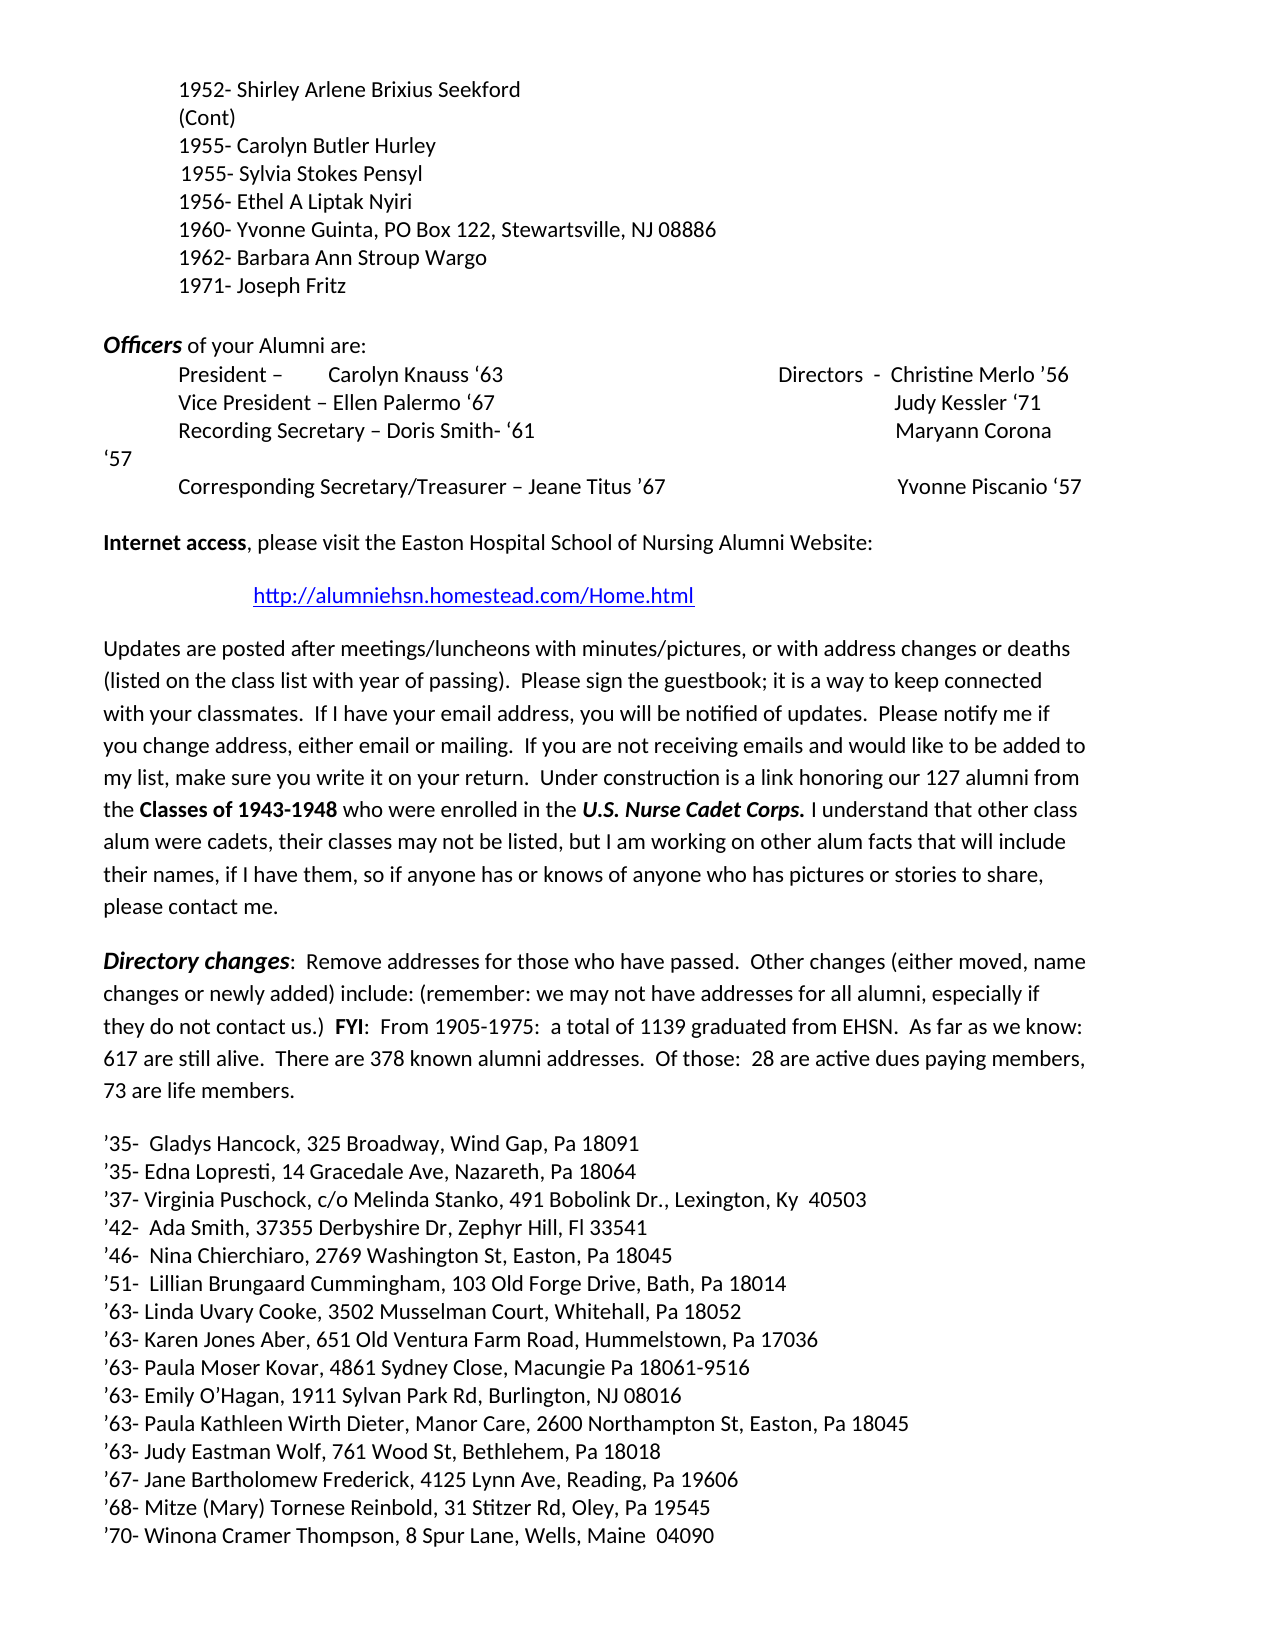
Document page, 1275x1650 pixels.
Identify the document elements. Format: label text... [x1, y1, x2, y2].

text ’63- Emily O’Hagan, 1911 Sylvan Park Rd, Burlington, NJ 08016 [103, 1381, 1087, 1409]
text ’68- Mitze (Mary) Tornese Reinbold, 31 Stitzer Rd, Oley, Pa 19545 [103, 1493, 1087, 1521]
text http://alumniehsn.homestead.com/Home.html [178, 581, 1087, 609]
text Corresponding Secretary/Treasurer – Jeane Titus ’67 Yvonne Piscanio ‘57 [103, 472, 1087, 500]
text ’35- Edna Lopresti, 14 Gracedale Ave, Nazareth, Pa 18064 [103, 1157, 1087, 1185]
text Officers of your Alumni are: [103, 330, 1087, 360]
text ’63- Karen Jones Aber, 651 Old Ventura Farm Road, Hummelstown, Pa 17036 [103, 1325, 1087, 1353]
text ’35- Gladys Hancock, 325 Broadway, Wind Gap, Pa 18091 [103, 1129, 1087, 1157]
text Updates are posted after meetings/luncheons with minutes/pictures, or with address changes or deaths (listed on the class list with year of passing). Please sign the guestbook; it is a way to keep connected with your classmates. If I have your email address, you will be notified of updates. Please notify me if you change address, either email or mailing. If you are not receiving emails and would like to be added to my list, make sure you write it on your return. Under construction is a link honoring our 127 alumni from the Classes of 1943-1948 who were enrolled in the U.S. Nurse Cadet Corps. I understand that other class alum were cadets, their classes may not be listed, but I am working on other alum facts that will include their names, if I have them, so if anyone has or knows of anyone who has pictures or stories to share, please contact me. [103, 634, 1087, 920]
text Vice President – Ellen Palermo ‘67 Judy Kessler ‘71 [103, 388, 1087, 416]
text 1955- Sylvia Stokes Pensyl [103, 159, 1087, 187]
text Internet access, please visit the Easton Hospital School of Nursing Alumni Website: [103, 528, 1087, 556]
text ’42- Ada Smith, 37355 Derbyshire Dr, Zephyr Hill, Fl 33541 [103, 1213, 1087, 1241]
text 1960- Yvonne Guinta, PO Box 122, Stewartsville, NJ 08886 [103, 215, 1087, 243]
text ’63- Paula Kathleen Wirth Dieter, Manor Care, 2600 Northampton St, Easton, Pa 18045 [103, 1409, 1087, 1437]
text ’67- Jane Bartholomew Frederick, 4125 Lynn Ave, Reading, Pa 19606 [103, 1465, 1087, 1493]
text ’63- Judy Eastman Wolf, 761 Wood St, Bethlehem, Pa 18018 [103, 1437, 1087, 1465]
text ’51- Lillian Brungaard Cummingham, 103 Old Forge Drive, Bath, Pa 18014 [103, 1269, 1087, 1297]
text ’63- Paula Moser Kovar, 4861 Sydney Close, Macungie Pa 18061-9516 [103, 1353, 1087, 1381]
text President – Carolyn Knauss ‘63 Directors - Christine Merlo ’56 [103, 360, 1087, 388]
text 1955- Carolyn Butler Hurley [103, 131, 1087, 159]
text 1971- Joseph Fritz [103, 271, 1087, 299]
text 1952- Shirley Arlene Brixius Seekford [103, 75, 1087, 103]
text ’70- Winona Cramer Thompson, 8 Spur Lane, Wells, Maine 04090 [103, 1521, 1087, 1549]
text Recording Secretary – Doris Smith- ‘61 Maryann Corona ‘57 [103, 416, 1087, 472]
text 1962- Barbara Ann Stroup Wargo [103, 243, 1087, 271]
text Directory changes: Remove addresses for those who have passed. Other changes (either moved, name changes or newly added) include: (remember: we may not have addresses for all alumni, especially if they do not contact us.) FYI: From 1905-1975: a total of 1139 graduated from EHSN. As far as we know: 617 are still alive. There are 378 known alumni addresses. Of those: 28 are active dues paying members, 73 are life members. [103, 945, 1087, 1104]
text ’46- Nina Chierchiaro, 2769 Washington St, Easton, Pa 18045 [103, 1241, 1087, 1269]
text 1956- Ethel A Liptak Nyiri [103, 187, 1087, 215]
text ’63- Linda Uvary Cooke, 3502 Musselman Court, Whitehall, Pa 18052 [103, 1297, 1087, 1325]
text ’37- Virginia Puschock, c/o Melinda Stanko, 491 Bobolink Dr., Lexington, Ky 40503 [103, 1185, 1087, 1213]
text (Cont) [103, 103, 1087, 131]
